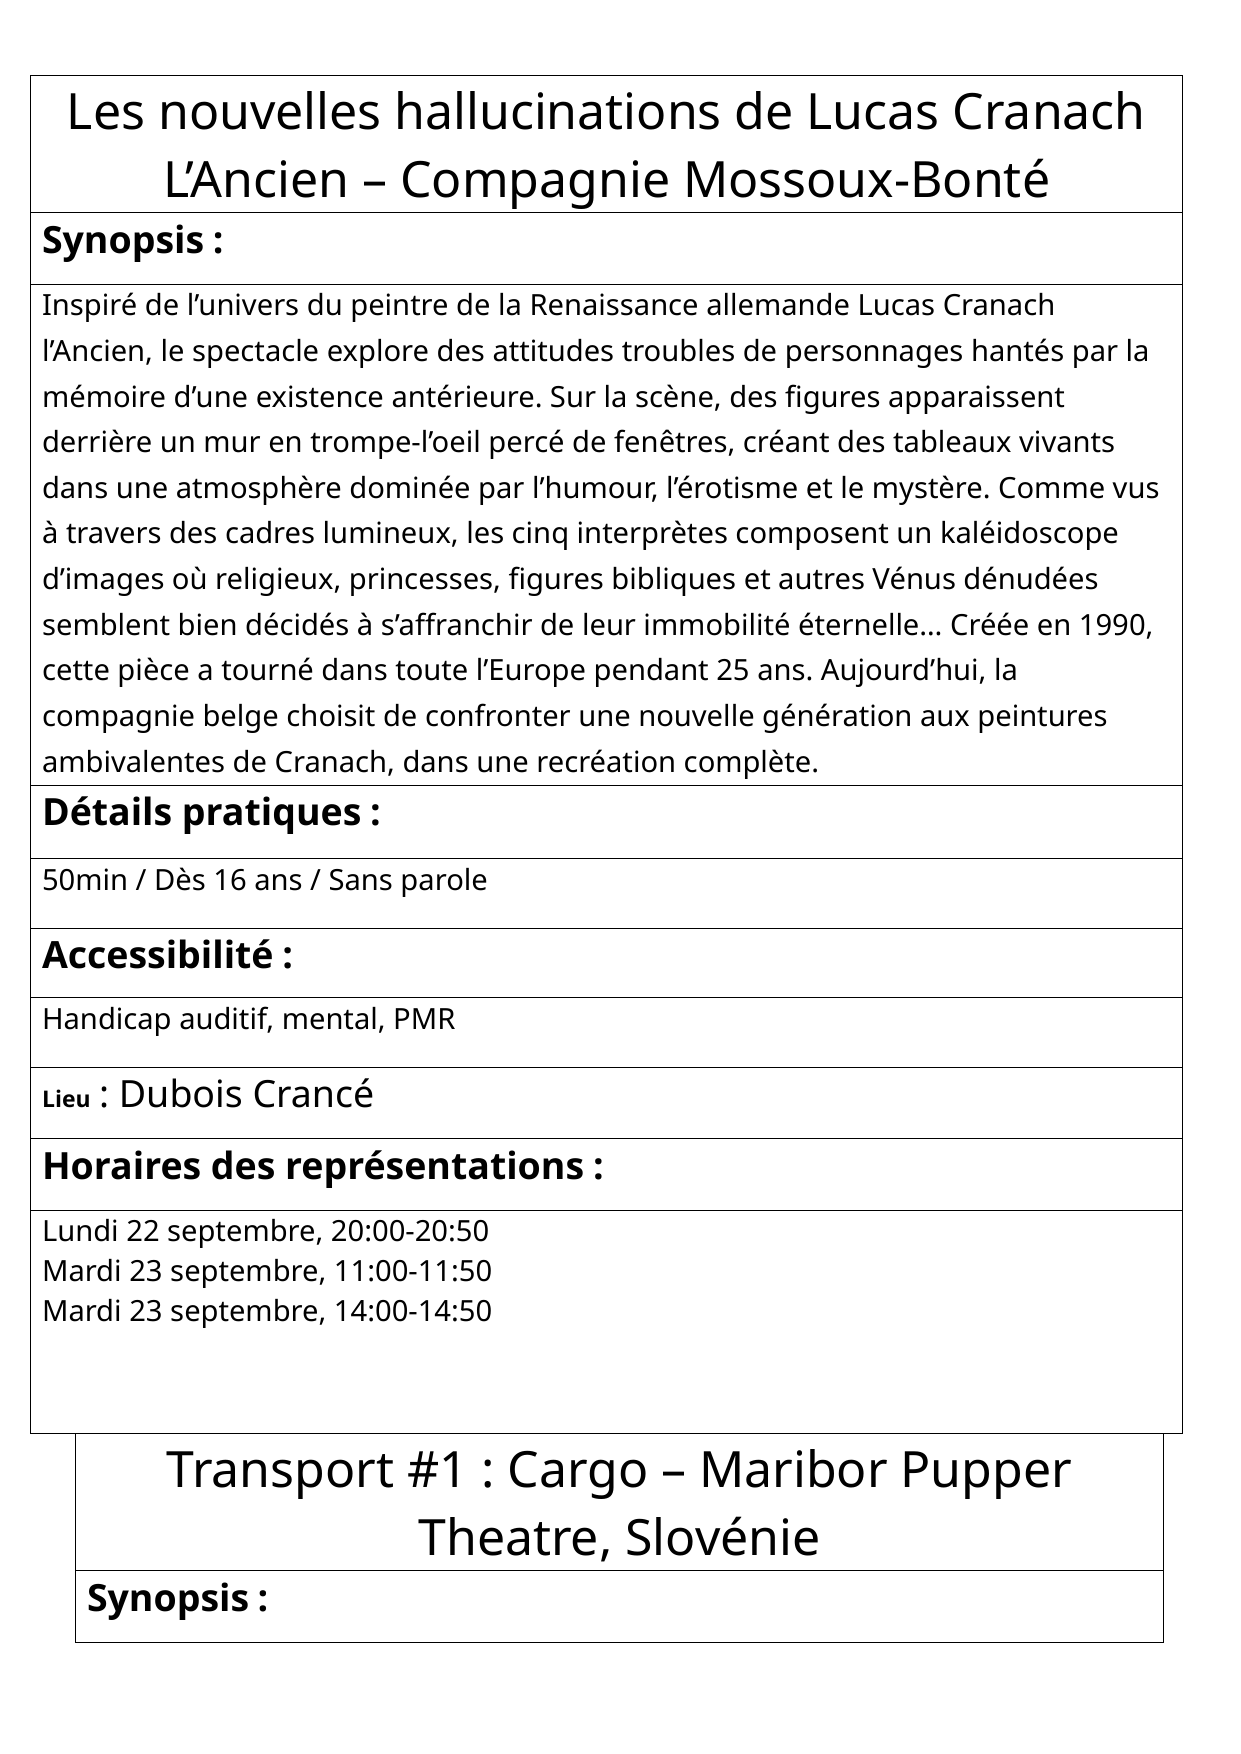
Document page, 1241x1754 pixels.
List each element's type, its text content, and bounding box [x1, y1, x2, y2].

table_cell Handicap auditif, mental, PMR [31, 998, 1182, 1067]
table_cell Détails pratiques : [31, 786, 1182, 858]
table_cell 50min / Dès 16 ans / Sans parole [31, 859, 1182, 927]
table_cell Horaires des représentations : [31, 1139, 1182, 1209]
table_cell Synopsis : [31, 213, 1182, 284]
table_header Les nouvelles hallucinations de Lucas Cranach L’Ancien – Compagnie Mossoux-Bonté [31, 76, 1182, 212]
table_cell Synopsis : [76, 1571, 1163, 1642]
table_cell Accessibilité : [31, 929, 1182, 997]
table_cell Lundi 22 septembre, 20:00-20:50 Mardi 23 septembre, 11:00-11:50 Mardi 23 septembre, 14:00-14:50 [31, 1211, 1182, 1433]
table_cell Lieu : Dubois Crancé [31, 1068, 1182, 1138]
table_cell Inspiré de l’univers du peintre de la Renaissance allemande Lucas Cranach l’Ancien, le spectacle explore des attitudes troubles de personnages hantés par la mémoire d’une existence antérieure. Sur la scène, des figures apparaissent derrière un mur en trompe-l’oeil percé de fenêtres, créant des tableaux vivants dans une atmosphère dominée par l’humour, l’érotisme et le mystère. Comme vus à travers des cadres lumineux, les cinq interprètes composent un kaléidoscope d’images où religieux, princesses, figures bibliques et autres Vénus dénudées semblent bien décidés à s’affranchir de leur immobilité éternelle… Créée en 1990, cette pièce a tourné dans toute l’Europe pendant 25 ans. Aujourd’hui, la compagnie belge choisit de confronter une nouvelle génération aux peintures ambivalentes de Cranach, dans une recréation complète. [31, 285, 1182, 784]
table_cell Transport #1 : Cargo – Maribor Pupper Theatre, Slovénie [76, 1434, 1163, 1570]
